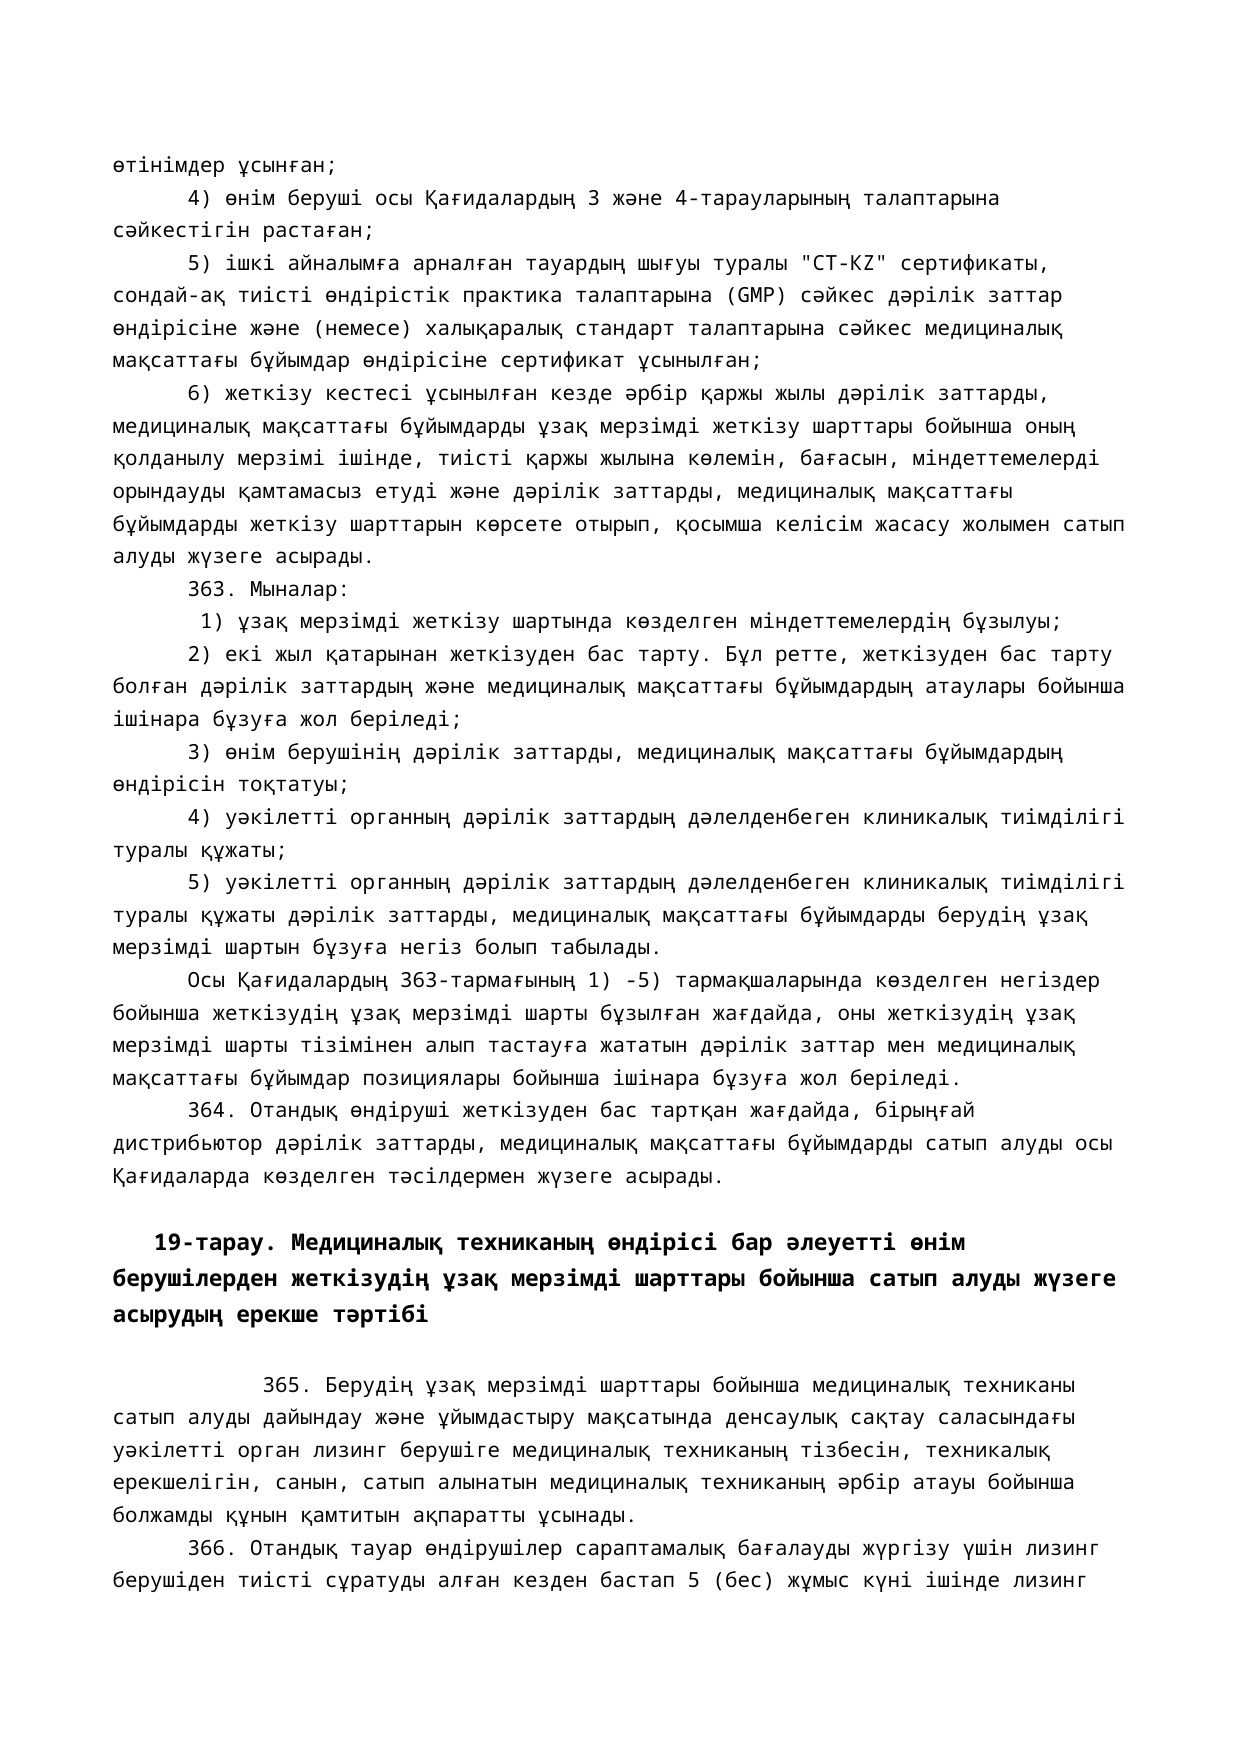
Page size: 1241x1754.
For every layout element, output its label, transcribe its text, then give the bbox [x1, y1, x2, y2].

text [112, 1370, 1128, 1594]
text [112, 150, 1128, 1222]
text 19-тарау. Медициналық техниканың өндірісі бар әлеуетті өнім берушілерден жеткізудің ұзақ мерзімді шарттары бойынша сатып алуды жүзеге асырудың ерекше тәртібі [112, 1226, 1128, 1365]
